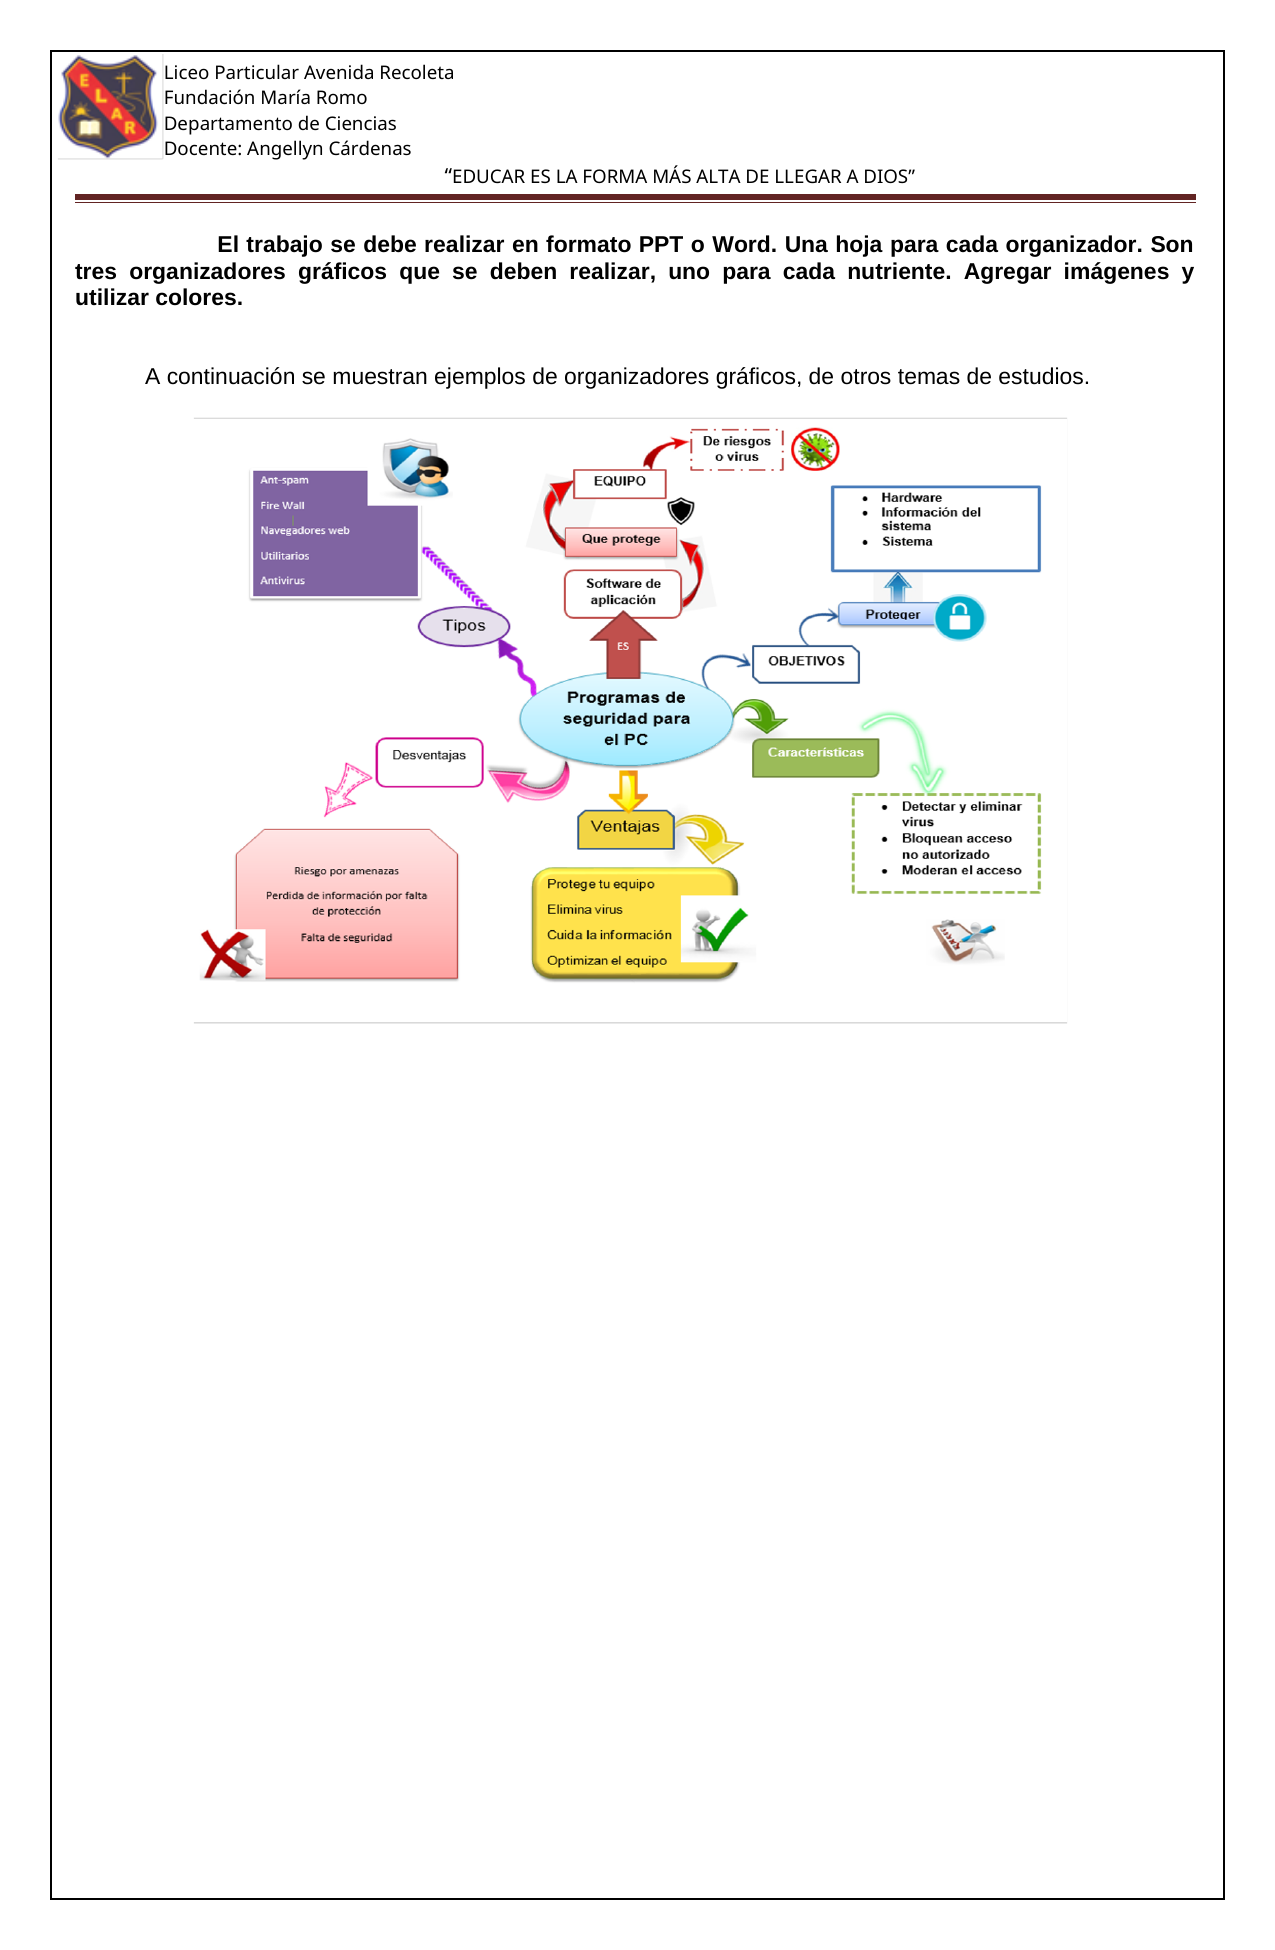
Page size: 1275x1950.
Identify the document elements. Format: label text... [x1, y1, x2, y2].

picture [57, 54, 164, 161]
picture [193, 417, 1068, 1024]
list A continuación se muestran ejemplos de organizadores gráficos, de otros temas de estudios. [75, 363, 1196, 389]
list El trabajo se debe realizar en formato PPT o Word. Una hoja para cada organizador. Son tres organizadores gráficos que se deben realizar, uno para cada nutriente. Agregar imágenes y utilizar colores. [75, 231, 1196, 311]
